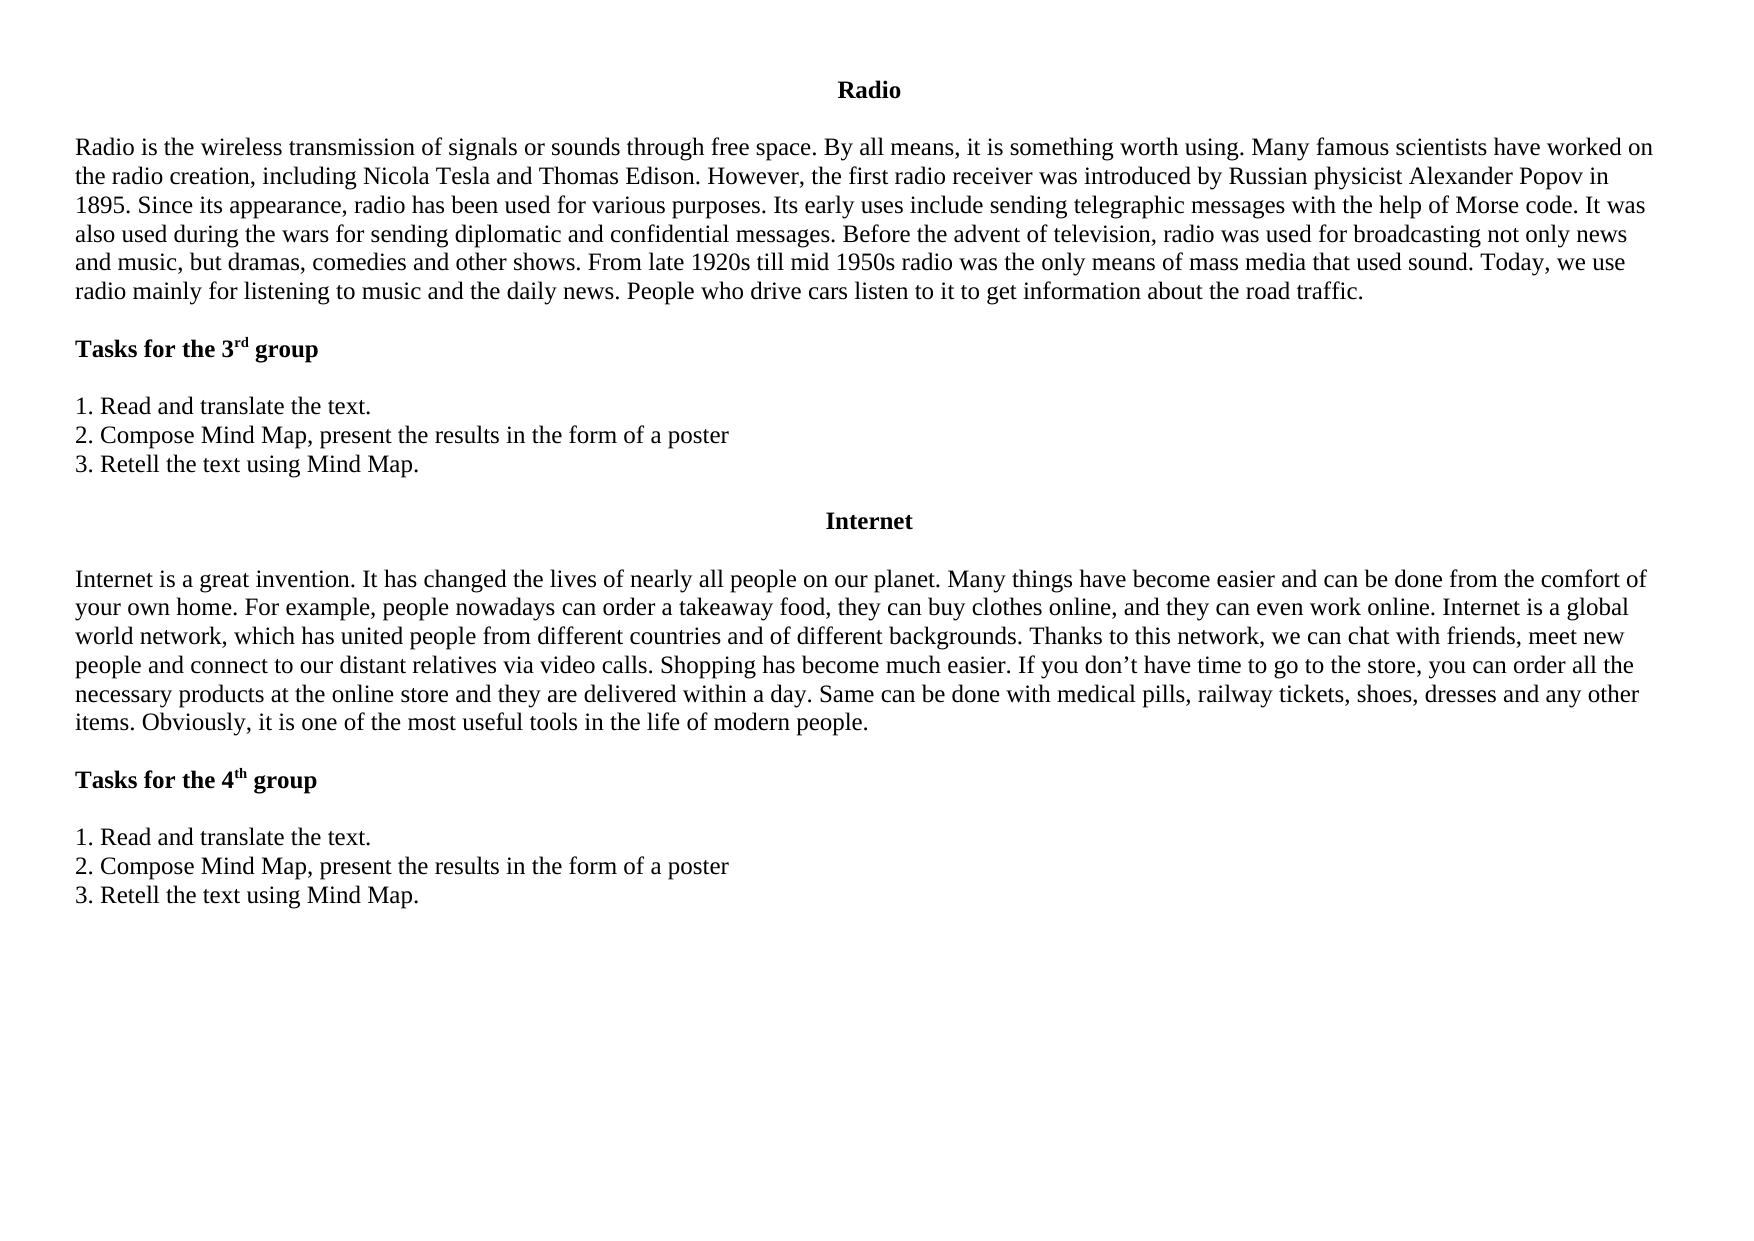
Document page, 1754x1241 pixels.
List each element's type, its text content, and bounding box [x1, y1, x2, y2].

text 2. Compose Mind Map, present the results in the form of a poster [75, 851, 1663, 880]
text 3. Retell the text using Mind Map. [75, 449, 1663, 477]
text Tasks for the 4th group [75, 765, 1663, 794]
text 3. Retell the text using Mind Map. [75, 880, 1663, 909]
text Radio is the wireless transmission of signals or sounds through free space. By all means, it is something worth using. Many famous scientists have worked on the radio creation, including Nicola Tesla and Thomas Edison. However, the first radio receiver was introduced by Russian physicist Alexander Popov in 1895. Since its appearance, radio has been used for various purposes. Its early uses include sending telegraphic messages with the help of Morse code. It was also used during the wars for sending diplomatic and confidential messages. Before the advent of television, radio was used for broadcasting not only news and music, but dramas, comedies and other shows. From late 1920s till mid 1950s radio was the only means of mass media that used sound. Today, we use radio mainly for listening to music and the daily news. People who drive cars listen to it to get information about the road traffic. [75, 132, 1663, 305]
text Internet [75, 506, 1663, 535]
text Radio [75, 75, 1663, 104]
text Tasks for the 3rd group [75, 334, 1663, 362]
text 2. Compose Mind Map, present the results in the form of a poster [75, 420, 1663, 449]
text 1. Read and translate the text. [75, 822, 1663, 851]
text 1. Read and translate the text. [75, 391, 1663, 420]
text Internet is a great invention. It has changed the lives of nearly all people on our planet. Many things have become easier and can be done from the comfort of your own home. For example, people nowadays can order a takeaway food, they can buy clothes online, and they can even work online. Internet is a global world network, which has united people from different countries and of different backgrounds. Thanks to this network, we can chat with friends, meet new people and connect to our distant relatives via video calls. Shopping has become much easier. If you don’t have time to go to the store, you can order all the necessary products at the online store and they are delivered within a day. Same can be done with medical pills, railway tickets, shoes, dresses and any other items. Obviously, it is one of the most useful tools in the life of modern people. [75, 564, 1679, 736]
